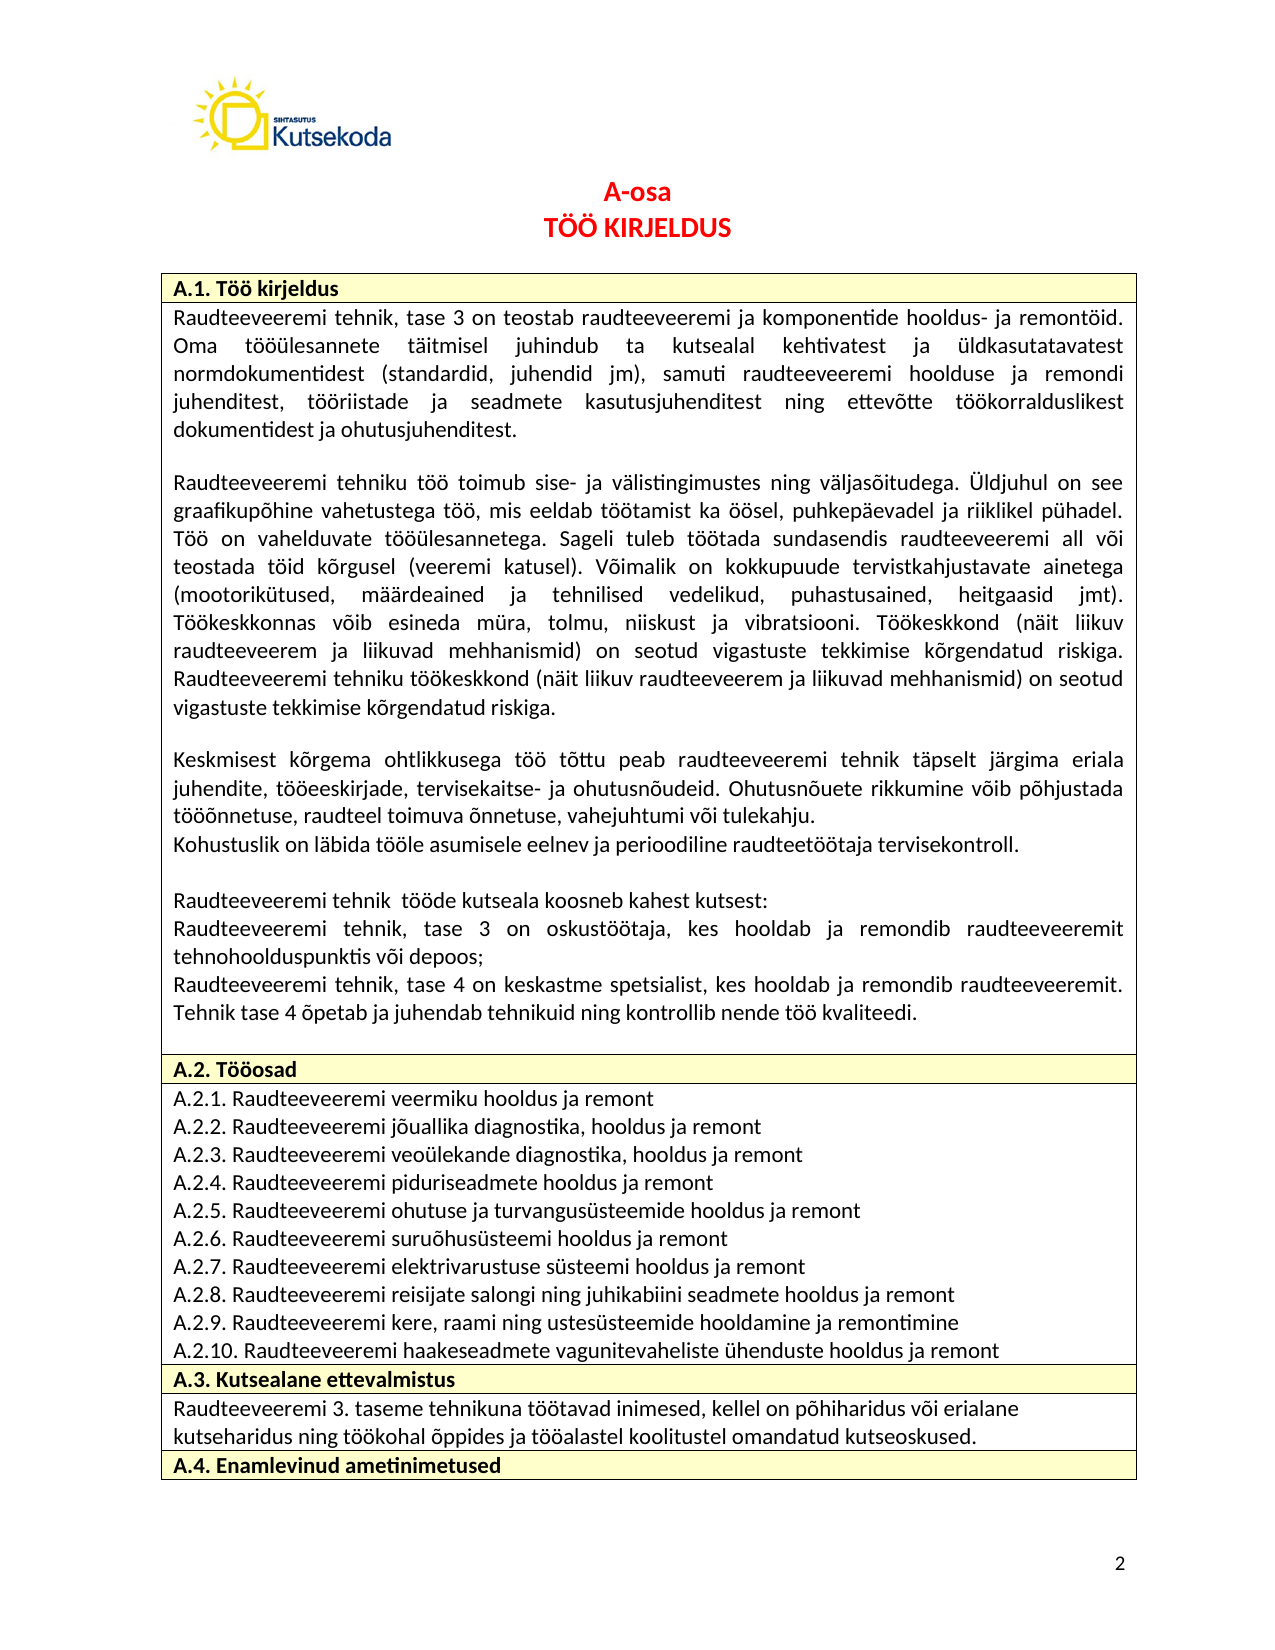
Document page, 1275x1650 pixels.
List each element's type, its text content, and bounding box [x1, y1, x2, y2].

table_header A.1. Töö kirjeldus [162, 274, 1136, 302]
table_cell A.2.1. Raudteeveeremi veermiku hooldus ja remont A.2.2. Raudteeveeremi jõuallika diagnostika, hooldus ja remont A.2.3. Raudteeveeremi veoülekande diagnostika, hooldus ja remont A.2.4. Raudteeveeremi piduriseadmete hooldus ja remont A.2.5. Raudteeveeremi ohutuse ja turvangusüsteemide hooldus ja remont A.2.6. Raudteeveeremi suruõhusüsteemi hooldus ja remont A.2.7. Raudteeveeremi elektrivarustuse süsteemi hooldus ja remont A.2.8. Raudteeveeremi reisijate salongi ning juhikabiini seadmete hooldus ja remont A.2.9. Raudteeveeremi kere, raami ning ustesüsteemide hooldamine ja remontimine A.2.10. Raudteeveeremi haakeseadmete vagunitevaheliste ühenduste hooldus ja remont [162, 1084, 1136, 1364]
table_cell A.4. Enamlevinud ametinimetused [162, 1451, 1136, 1479]
text TÖÖ KIRJELDUS [150, 209, 1125, 244]
table_cell Raudteeveeremi tehnik, tase 3 on teostab raudteeveeremi ja komponentide hooldus- ja remontöid. Oma tööülesannete täitmisel juhindub ta kutsealal kehtivatest ja üldkasutatavatest normdokumentidest (standardid, juhendid jm), samuti raudteeveeremi hoolduse ja remondi juhenditest, tööriistade ja seadmete kasutusjuhenditest ning ettevõtte töökorralduslikest dokumentidest ja ohutusjuhenditest. Raudteeveeremi tehniku töö toimub sise- ja välistingimustes ning väljasõitudega. Üldjuhul on see graafikupõhine vahetustega töö, mis eeldab töötamist ka öösel, puhkepäevadel ja riiklikel pühadel. Töö on vahelduvate tööülesannetega. Sageli tuleb töötada sundasendis raudteeveeremi all või teostada töid kõrgusel (veeremi katusel). Võimalik on kokkupuude tervistkahjustavate ainetega (mootorikütused, määrdeained ja tehnilised vedelikud, puhastusained, heitgaasid jmt). Töökeskkonnas võib esineda müra, tolmu, niiskust ja vibratsiooni. Töökeskkond (näit liikuv raudteeveerem ja liikuvad mehhanismid) on seotud vigastuste tekkimise kõrgendatud riskiga. Raudteeveeremi tehniku töökeskkond (näit liikuv raudteeveerem ja liikuvad mehhanismid) on seotud vigastuste tekkimise kõrgendatud riskiga. Keskmisest kõrgema ohtlikkusega töö tõttu peab raudteeveeremi tehnik täpselt järgima eriala juhendite, tööeeskirjade, tervisekaitse- ja ohutusnõudeid. Ohutusnõuete rikkumine võib põhjustada tööõnnetuse, raudteel toimuva õnnetuse, vahejuhtumi või tulekahju. Kohustuslik on läbida tööle asumisele eelnev ja perioodiline raudteetöötaja tervisekontroll. Raudteeveeremi tehnik tööde kutseala koosneb kahest kutsest: Raudteeveeremi tehnik, tase 3 on oskustöötaja, kes hooldab ja remondib raudteeveeremit tehnohoolduspunktis või depoos; Raudteeveeremi tehnik, tase 4 on keskastme spetsialist, kes hooldab ja remondib raudteeveeremit. Tehnik tase 4 õpetab ja juhendab tehnikuid ning kontrollib nende töö kvaliteedi. [162, 303, 1136, 1054]
picture [150, 72, 433, 171]
text A-osa [150, 173, 1125, 209]
table_cell Raudteeveeremi 3. taseme tehnikuna töötavad inimesed, kellel on põhiharidus või erialane kutseharidus ning töökohal õppides ja tööalastel koolitustel omandatud kutseoskused. [162, 1394, 1136, 1450]
table_cell A.2. Tööosad [162, 1055, 1136, 1083]
table_cell A.3. Kutsealane ettevalmistus [162, 1365, 1136, 1393]
